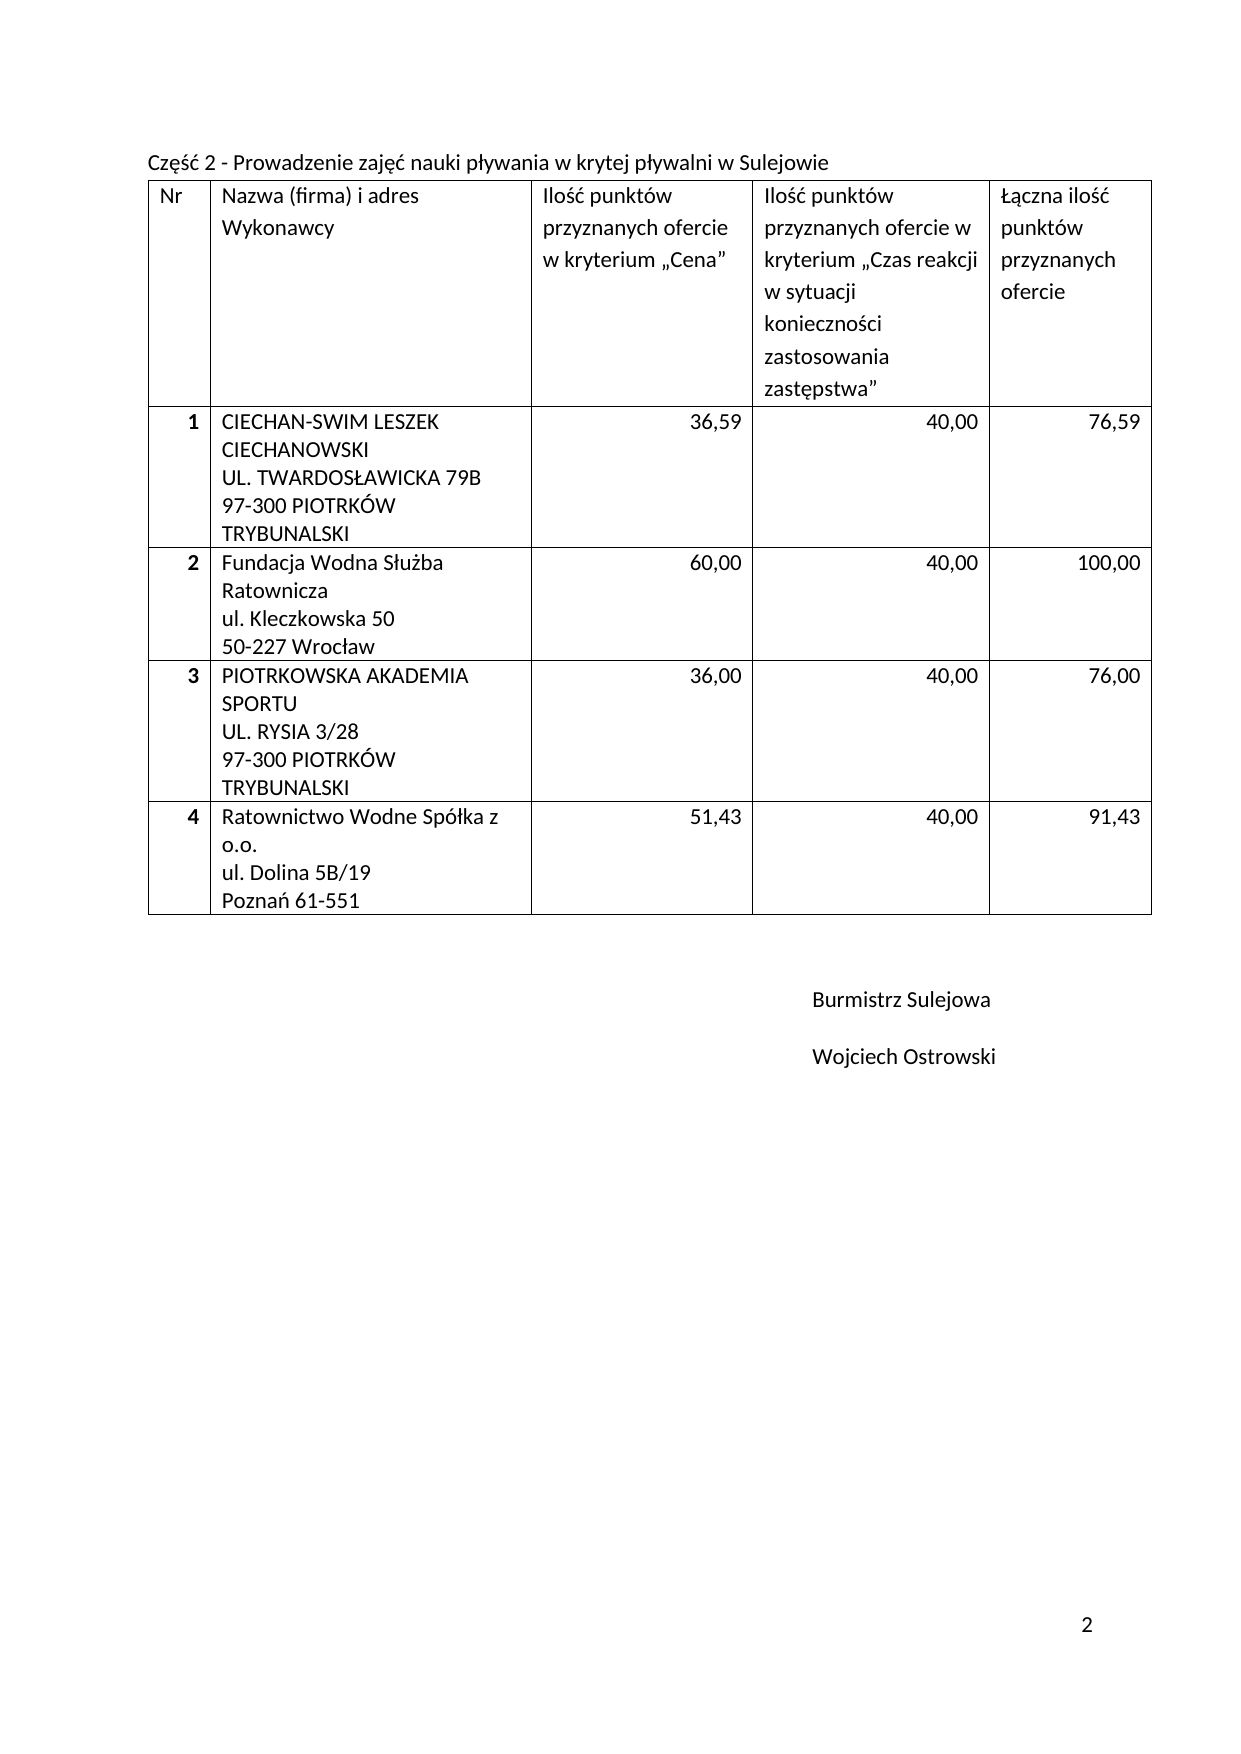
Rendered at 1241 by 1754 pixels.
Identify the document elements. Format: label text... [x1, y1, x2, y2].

table_cell 1 [149, 407, 210, 547]
table_cell 100,00 [990, 548, 1151, 660]
table_cell 2 [149, 548, 210, 660]
table_header Ilość punktów przyznanych ofercie w kryterium „Czas reakcji w sytuacji konieczności zastosowania zastępstwa” [753, 181, 989, 406]
table_cell 51,43 [532, 802, 752, 914]
table_cell 76,00 [990, 661, 1151, 801]
table_header Nazwa (firma) i adres Wykonawcy [211, 181, 531, 406]
table_cell 40,00 [753, 661, 989, 801]
table_cell 4 [149, 802, 210, 914]
table_cell 3 [149, 661, 210, 801]
table_cell Ratownictwo Wodne Spółka z o.o. ul. Dolina 5B/19 Poznań 61-551 [211, 802, 531, 914]
table_header Nr [149, 181, 210, 406]
table_cell 40,00 [753, 802, 989, 914]
table_cell 60,00 [532, 548, 752, 660]
table_cell 36,59 [532, 407, 752, 547]
text Część 2 - Prowadzenie zajęć nauki pływania w krytej pływalni w Sulejowie [148, 148, 1093, 176]
table_cell PIOTRKOWSKA AKADEMIA SPORTU UL. RYSIA 3/28 97-300 PIOTRKÓW TRYBUNALSKI [211, 661, 531, 801]
table_cell 91,43 [990, 802, 1151, 914]
table_cell 36,00 [532, 661, 752, 801]
text Wojciech Ostrowski [148, 1042, 1093, 1070]
table_cell Fundacja Wodna Służba Ratownicza ul. Kleczkowska 50 50-227 Wrocław [211, 548, 531, 660]
table_cell 76,59 [990, 407, 1151, 547]
text Burmistrz Sulejowa [148, 985, 1093, 1013]
table_cell 40,00 [753, 548, 989, 660]
table_cell CIECHAN-SWIM LESZEK CIECHANOWSKI UL. TWARDOSŁAWICKA 79B 97-300 PIOTRKÓW TRYBUNALSKI [211, 407, 531, 547]
table_header Łączna ilość punktów przyznanych ofercie [990, 181, 1151, 406]
table_cell 40,00 [753, 407, 989, 547]
table_header Ilość punktów przyznanych ofercie w kryterium „Cena” [532, 181, 752, 406]
